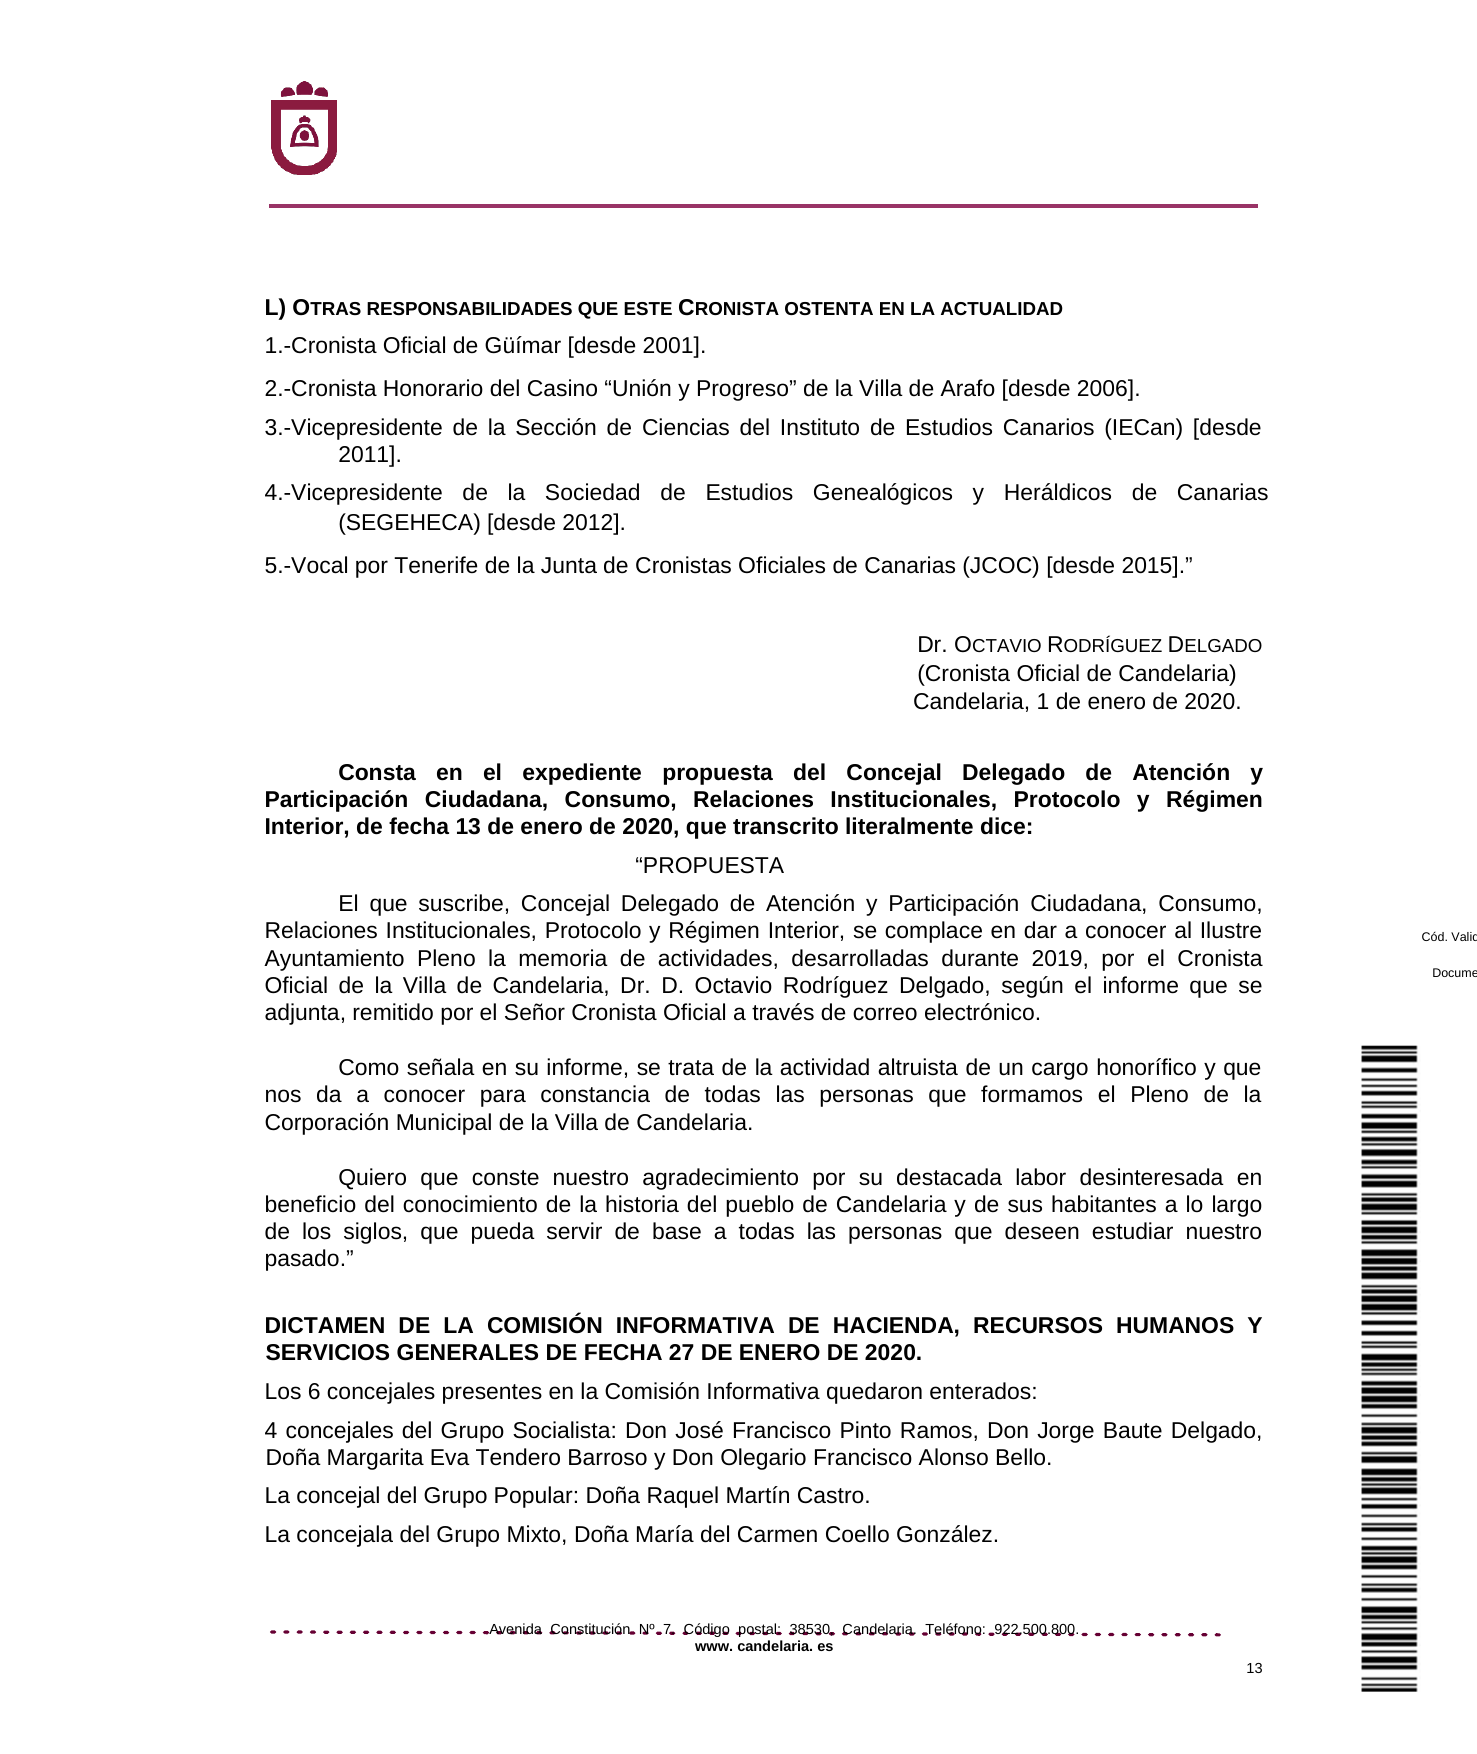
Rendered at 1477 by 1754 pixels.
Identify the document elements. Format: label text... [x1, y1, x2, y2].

text 5.-Vocal por Tenerife de la Junta de Cronistas Oficiales de Canarias (JCOC) [desde 2015].” [264, 552, 1263, 578]
picture [271, 81, 337, 175]
text “PROPUESTA [635, 852, 1263, 878]
subtitle L) OTRAS RESPONSABILIDADES QUE ESTE CRONISTA OSTENTA EN LA ACTUALIDAD [264, 294, 1269, 321]
text Quiero que conste nuestro agradecimiento por su destacada labor desinteresada en beneficio del conocimiento de la historia del pueblo de Candelaria y de sus habitantes a lo largo de los siglos, que pueda servir de base a todas las personas que deseen estudiar nuestro pasado.” [264, 1164, 1263, 1272]
text Consta en el expediente propuesta del Concejal Delegado de Atención y Participación Ciudadana, Consumo, Relaciones Institucionales, Protocolo y Régimen Interior, de fecha 13 de enero de 2020, que transcrito literalmente dice: [264, 759, 1263, 839]
text 4.-Vicepresidente de la Sociedad de Estudios Genealógicos y Heráldicos de Canarias (SEGEHECA) [desde 2012]. [264, 479, 1269, 535]
text (Cronista Oficial de Candelaria) Candelaria, 1 de enero de 2020. [884, 660, 1269, 714]
text DICTAMEN DE LA COMISIÓN INFORMATIVA DE HACIENDA, RECURSOS HUMANOS Y SERVICIOS GENERALES DE FECHA 27 DE ENERO DE 2020. [264, 1312, 1263, 1365]
text Los 6 concejales presentes en la Comisión Informativa quedaron enterados: [264, 1378, 1263, 1404]
text 3.-Vicepresidente de la Sección de Ciencias del Instituto de Estudios Canarios (IECan) [desde 2011]. [264, 414, 1263, 467]
text 4 concejales del Grupo Socialista: Don José Francisco Pinto Ramos, Don Jorge Baute Delgado, Doña Margarita Eva Tendero Barroso y Don Olegario Francisco Alonso Bello. [264, 1417, 1263, 1470]
text Como señala en su informe, se trata de la actividad altruista de un cargo honorífico y que nos da a conocer para constancia de todas las personas que formamos el Pleno de la Corporación Municipal de la Villa de Candelaria. [264, 1054, 1263, 1135]
picture [1362, 1046, 1420, 1691]
text La concejala del Grupo Mixto, Doña María del Carmen Coello González. [264, 1521, 1263, 1547]
text La concejal del Grupo Popular: Doña Raquel Martín Castro. [264, 1482, 1263, 1509]
text 1.-Cronista Oficial de Güímar [desde 2001]. [264, 332, 1263, 359]
text 2.-Cronista Honorario del Casino “Unión y Progreso” de la Villa de Arafo [desde 2006]. [264, 375, 1263, 401]
text El que suscribe, Concejal Delegado de Atención y Participación Ciudadana, Consumo, Relaciones Institucionales, Protocolo y Régimen Interior, se complace en dar a conocer al Ilustre Ayuntamiento Pleno la memoria de actividades, desarrolladas durante 2019, por el Cronista Oficial de la Villa de Candelaria, Dr. D. Octavio Rodríguez Delgado, según el informe que se adjunta, remitido por el Señor Cronista Oficial a través de correo electrónico. [264, 890, 1263, 1025]
text Dr. OCTAVIO RODRÍGUEZ DELGADO [266, 631, 1262, 657]
